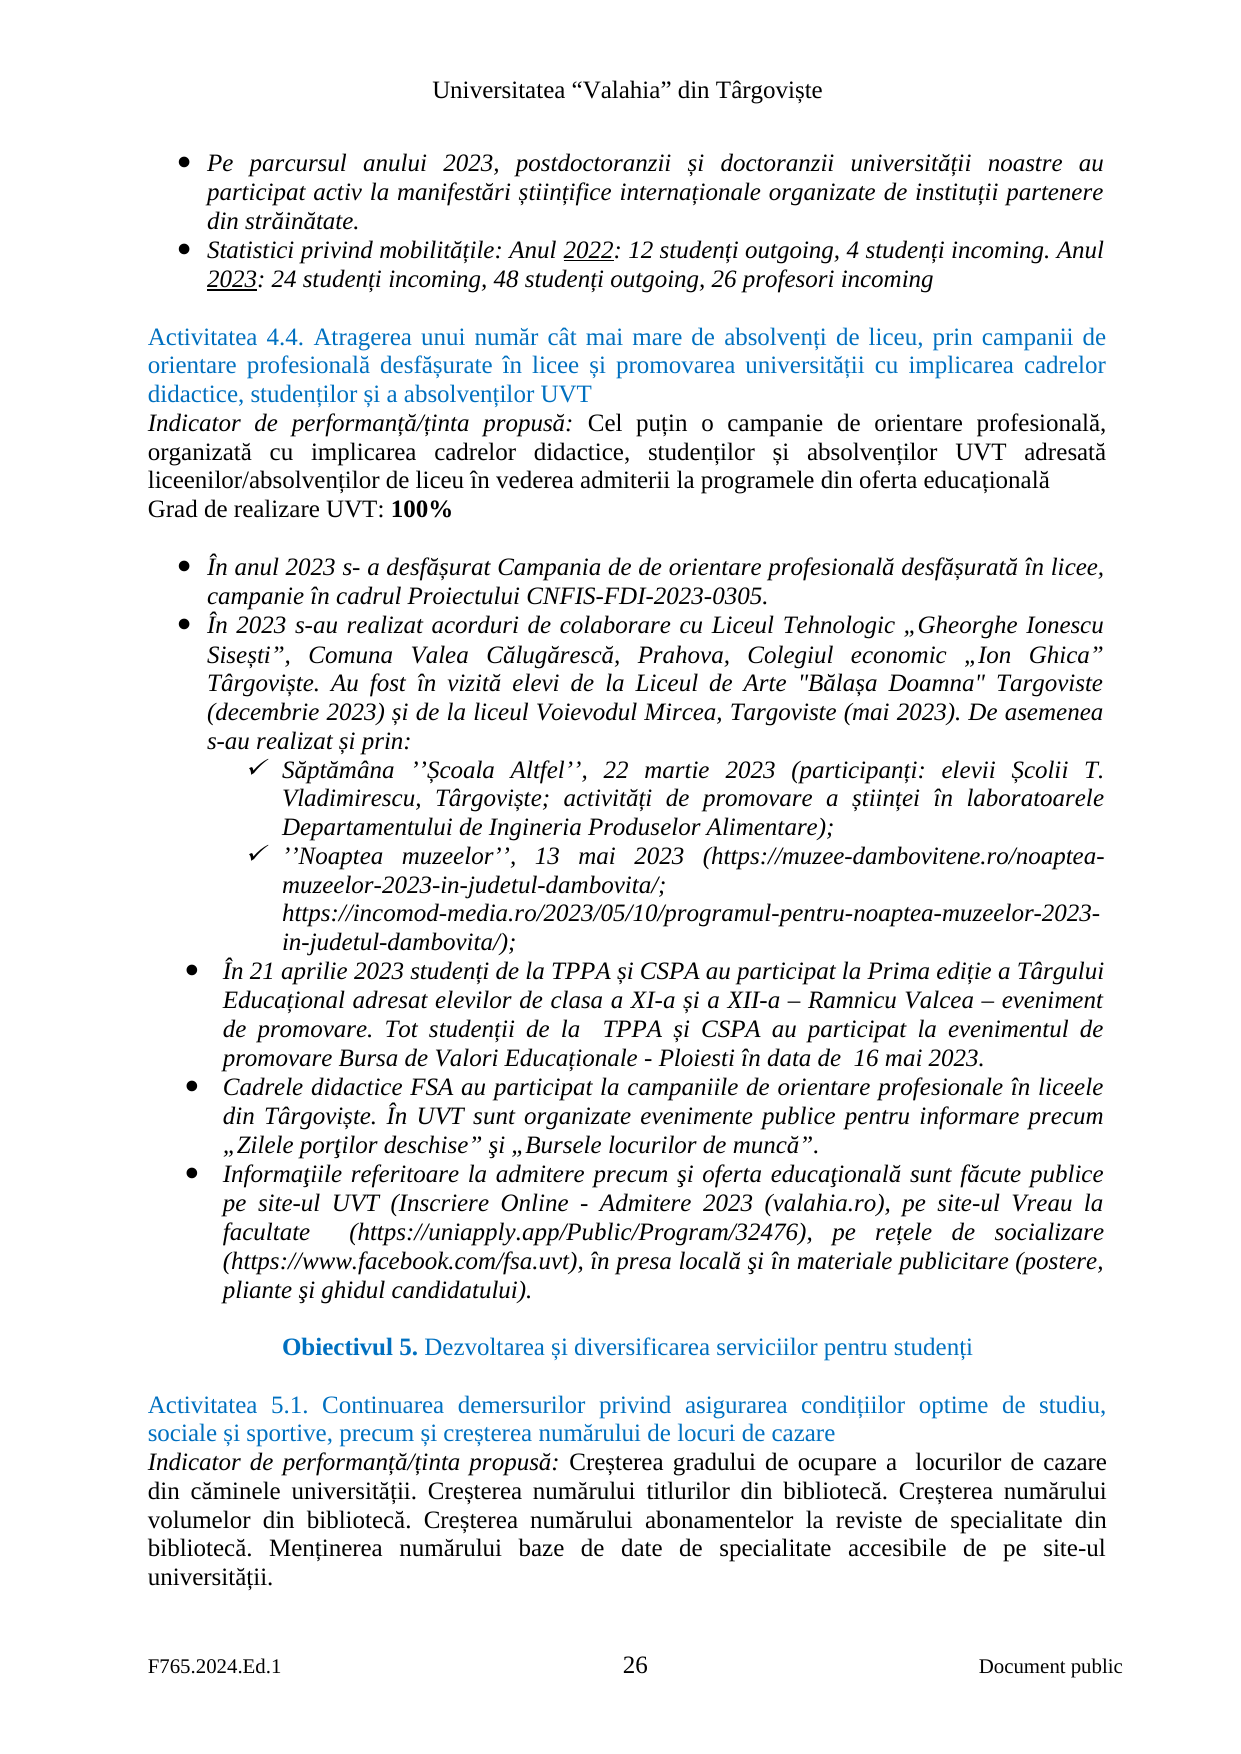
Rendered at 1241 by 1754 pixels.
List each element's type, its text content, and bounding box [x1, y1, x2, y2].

text Activitatea 5.1. Continuarea demersurilor privind asigurarea condițiilor optime de studiu, sociale și sportive, precum și creșterea numărului de locuri de cazare [148, 1390, 1107, 1447]
list În anul 2023 s- a desfășurat Campania de de orientare profesională desfășurată în licee, campanie în cadrul Proiectului CNFIS-FDI-2023-0305. [177, 552, 1107, 610]
list ’’Noaptea muzeelor’’, 13 mai 2023 (https://muzee-dambovitene.ro/noaptea-muzeelor-2023-in-judetul-dambovita/; https://incomod-media.ro/2023/05/10/programul-pentru-noaptea-muzeelor-2023-in-judetul-dambovita/); [244, 841, 1107, 956]
list Statistici privind mobilitățile: Anul 2022: 12 studenți outgoing, 4 studenți incoming. Anul 2023: 24 studenți incoming, 48 studenți outgoing, 26 profesori incoming [177, 235, 1107, 293]
text Obiectivul 5. Dezvoltarea și diversificarea serviciilor pentru studenți [148, 1332, 1107, 1361]
text Indicator de performanță/ținta propusă: Creșterea gradului de ocupare a locurilor de cazare din căminele universității. Creșterea numărului titlurilor din bibliotecă. Creșterea numărului volumelor din bibliotecă. Creșterea numărului abonamentelor la reviste de specialitate din bibliotecă. Menținerea numărului baze de date de specialitate accesibile de pe site-ul universității. [148, 1447, 1107, 1591]
list Pe parcursul anului 2023, postdoctoranzii și doctoranzii universității noastre au participat activ la manifestări științifice internaționale organizate de instituții partenere din străinătate. [177, 148, 1107, 235]
list Săptămâna ’’Școala Altfel’’, 22 martie 2023 (participanți: elevii Școlii T. Vladimirescu, Târgoviște; activități de promovare a științei în laboratoarele Departamentului de Ingineria Produselor Alimentare); [244, 755, 1107, 841]
list Informaţiile referitoare la admitere precum şi oferta educaţională sunt făcute publice pe site-ul UVT (Inscriere Online - Admitere 2023 (valahia.ro), pe site-ul Vreau la facultate (https://uniapply.app/Public/Program/32476), pe rețele de socializare (https://www.facebook.com/fsa.uvt), în presa locală şi în materiale publicitare (postere, pliante şi ghidul candidatului). [185, 1159, 1107, 1303]
list În 21 aprilie 2023 studenți de la TPPA și CSPA au participat la Prima ediție a Târgului Educațional adresat elevilor de clasa a XI-a și a XII-a – Ramnicu Valcea – eveniment de promovare. Tot studenții de la TPPA și CSPA au participat la evenimentul de promovare Bursa de Valori Educaționale - Ploiesti în data de 16 mai 2023. [185, 956, 1107, 1072]
text Grad de realizare UVT: 100% [148, 494, 1107, 523]
subtitle Activitatea 4.4. Atragerea unui număr cât mai mare de absolvenți de liceu, prin campanii de orientare profesională desfășurate în licee și promovarea universității cu implicarea cadrelor didactice, studenților și a absolvenților UVT [148, 322, 1107, 408]
list Cadrele didactice FSA au participat la campaniile de orientare profesionale în liceele din Târgoviște. În UVT sunt organizate evenimente publice pentru informare precum „Zilele porţilor deschise” şi „Bursele locurilor de muncă”. [185, 1072, 1107, 1159]
list În 2023 s-au realizat acorduri de colaborare cu Liceul Tehnologic „Gheorghe Ionescu Sisești”, Comuna Valea Călugărescă, Prahova, Colegiul economic „Ion Ghica” Târgoviște. Au fost în vizită elevi de la Liceul de Arte "Bălașa Doamna" Targoviste (decembrie 2023) și de la liceul Voievodul Mircea, Targoviste (mai 2023). De asemenea s-au realizat și prin: [177, 610, 1107, 755]
text Indicator de performanță/ținta propusă: Cel puțin o campanie de orientare profesională, organizată cu implicarea cadrelor didactice, studenților și absolvenților UVT adresată liceenilor/absolvenților de liceu în vederea admiterii la programele din oferta educațională [148, 408, 1107, 494]
